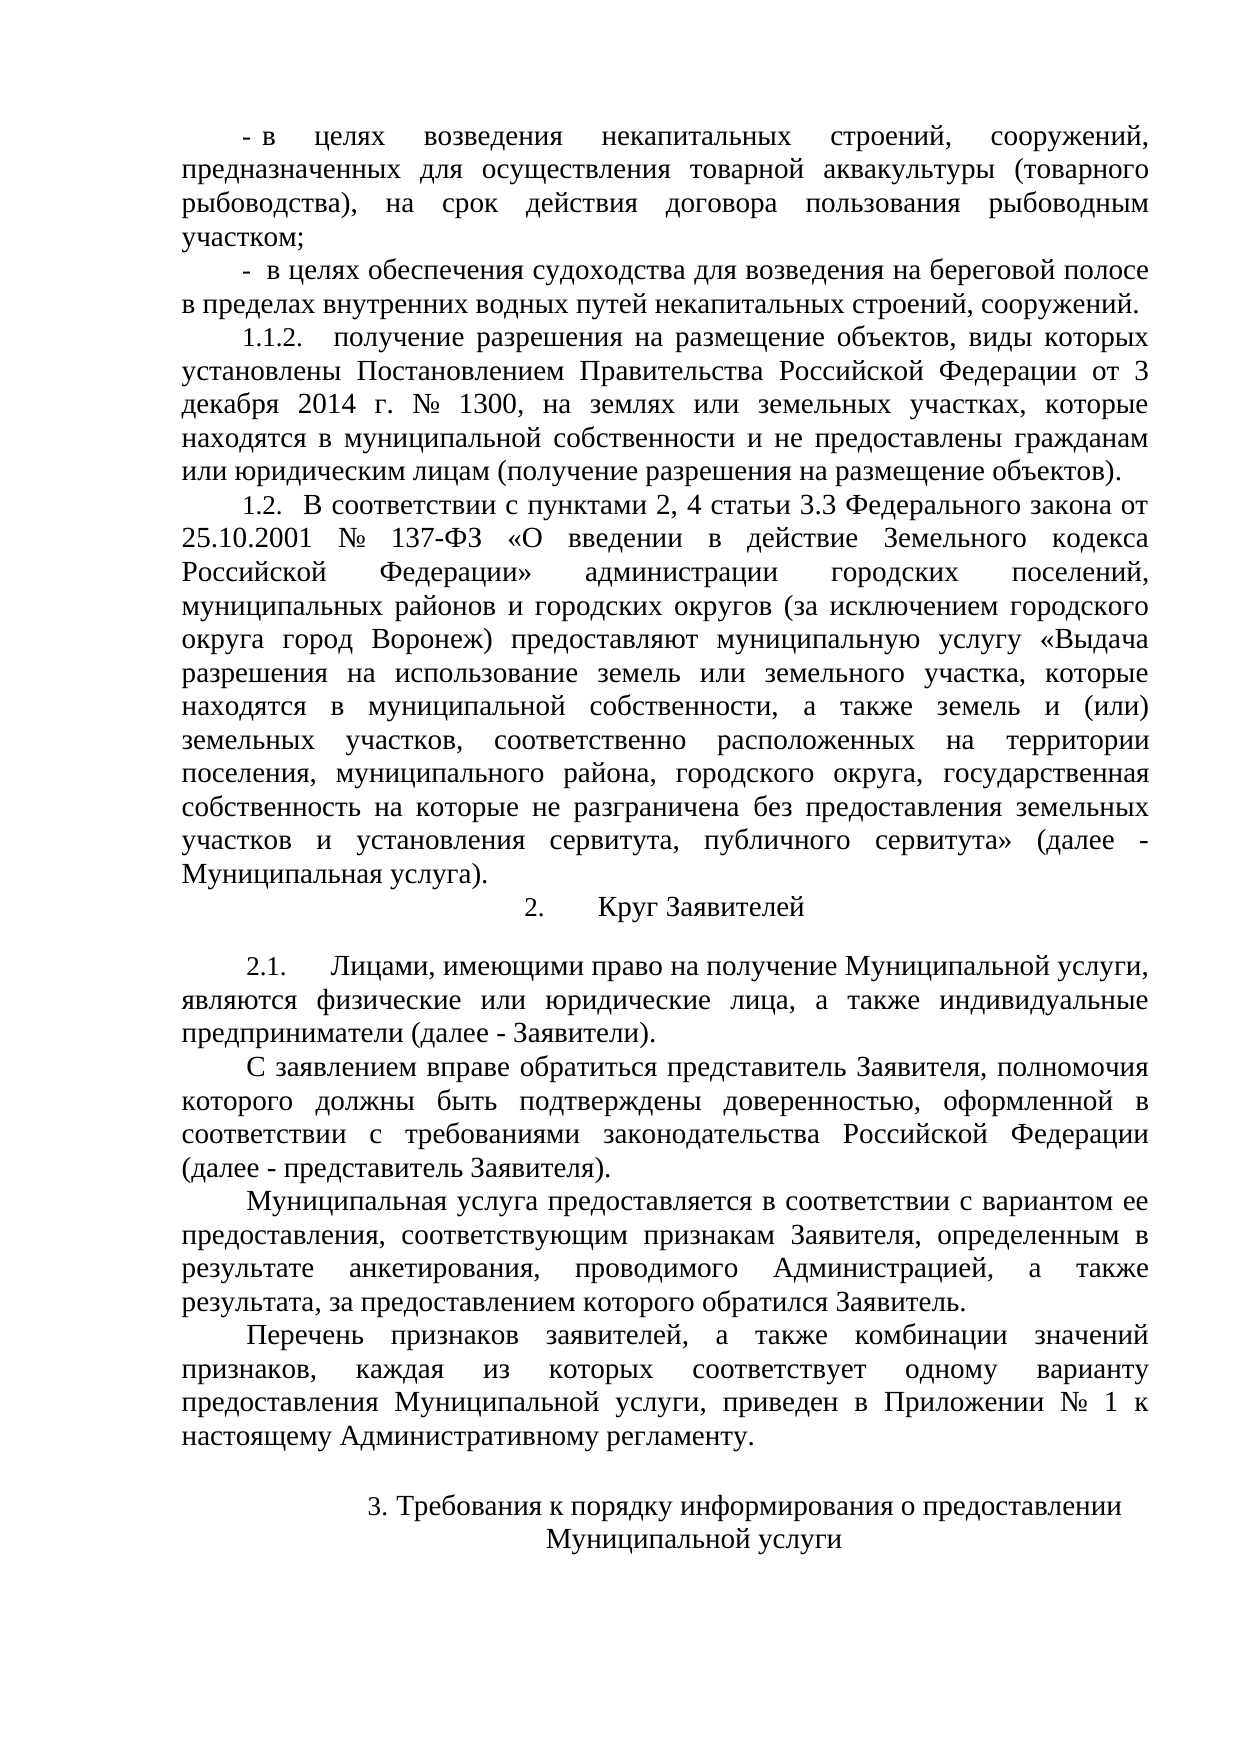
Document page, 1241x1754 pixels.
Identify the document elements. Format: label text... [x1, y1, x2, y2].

text Муниципальной услуги [177, 1521, 1152, 1555]
list В соответствии с пунктами 2, 4 статьи 3.3 Федерального закона от 25.10.2001 № 137-ФЗ «О введении в действие Земельного кодекса Российской Федерации» администрации городских поселений, муниципальных районов и городских округов (за исключением городского округа город Воронеж) предоставляют муниципальную услугу «Выдача разрешения на использование земель или земельного участка, которые находятся в муниципальной собственности, а также земель и (или) земельных участков, соответственно расположенных на территории поселения, муниципального района, городского округа, государственная собственность на которые не разграничена без предоставления земельных участков и установления сервитута, публичного сервитута» (далее - Муниципальная услуга). [181, 487, 1149, 889]
text Перечень признаков заявителей, а также комбинации значений признаков, каждая из которых соответствует одному варианту предоставления Муниципальной услуги, приведен в Приложении № 1 к настоящему Административному регламенту. [181, 1317, 1149, 1452]
list Круг Заявителей [177, 889, 1152, 923]
list Требования к порядку информирования о предоставлении [308, 1488, 1152, 1521]
list в целях обеспечения судоходства для возведения на береговой полосе в пределах внутренних водных путей некапитальных строений, сооружений. [181, 252, 1149, 319]
text Муниципальная услуга предоставляется в соответствии с вариантом ее предоставления, соответствующим признакам Заявителя, определенным в результате анкетирования, проводимого Администрацией, а также результата, за предоставлением которого обратился Заявитель. [181, 1183, 1149, 1317]
list Лицами, имеющими право на получение Муниципальной услуги, являются физические или юридические лица, а также индивидуальные предприниматели (далее - Заявители). [181, 948, 1149, 1049]
list получение разрешения на размещение объектов, виды которых установлены Постановлением Правительства Российской Федерации от 3 декабря 2014 г. № 1300, на землях или земельных участках, которые находятся в муниципальной собственности и не предоставлены гражданам или юридическим лицам (получение разрешения на размещение объектов). [181, 319, 1149, 487]
text С заявлением вправе обратиться представитель Заявителя, полномочия которого должны быть подтверждены доверенностью, оформленной в соответствии с требованиями законодательства Российской Федерации (далее - представитель Заявителя). [181, 1049, 1149, 1183]
list в целях возведения некапитальных строений, сооружений, предназначенных для осуществления товарной аквакультуры (товарного рыбоводства), на срок действия договора пользования рыбоводным участком; [181, 118, 1149, 252]
